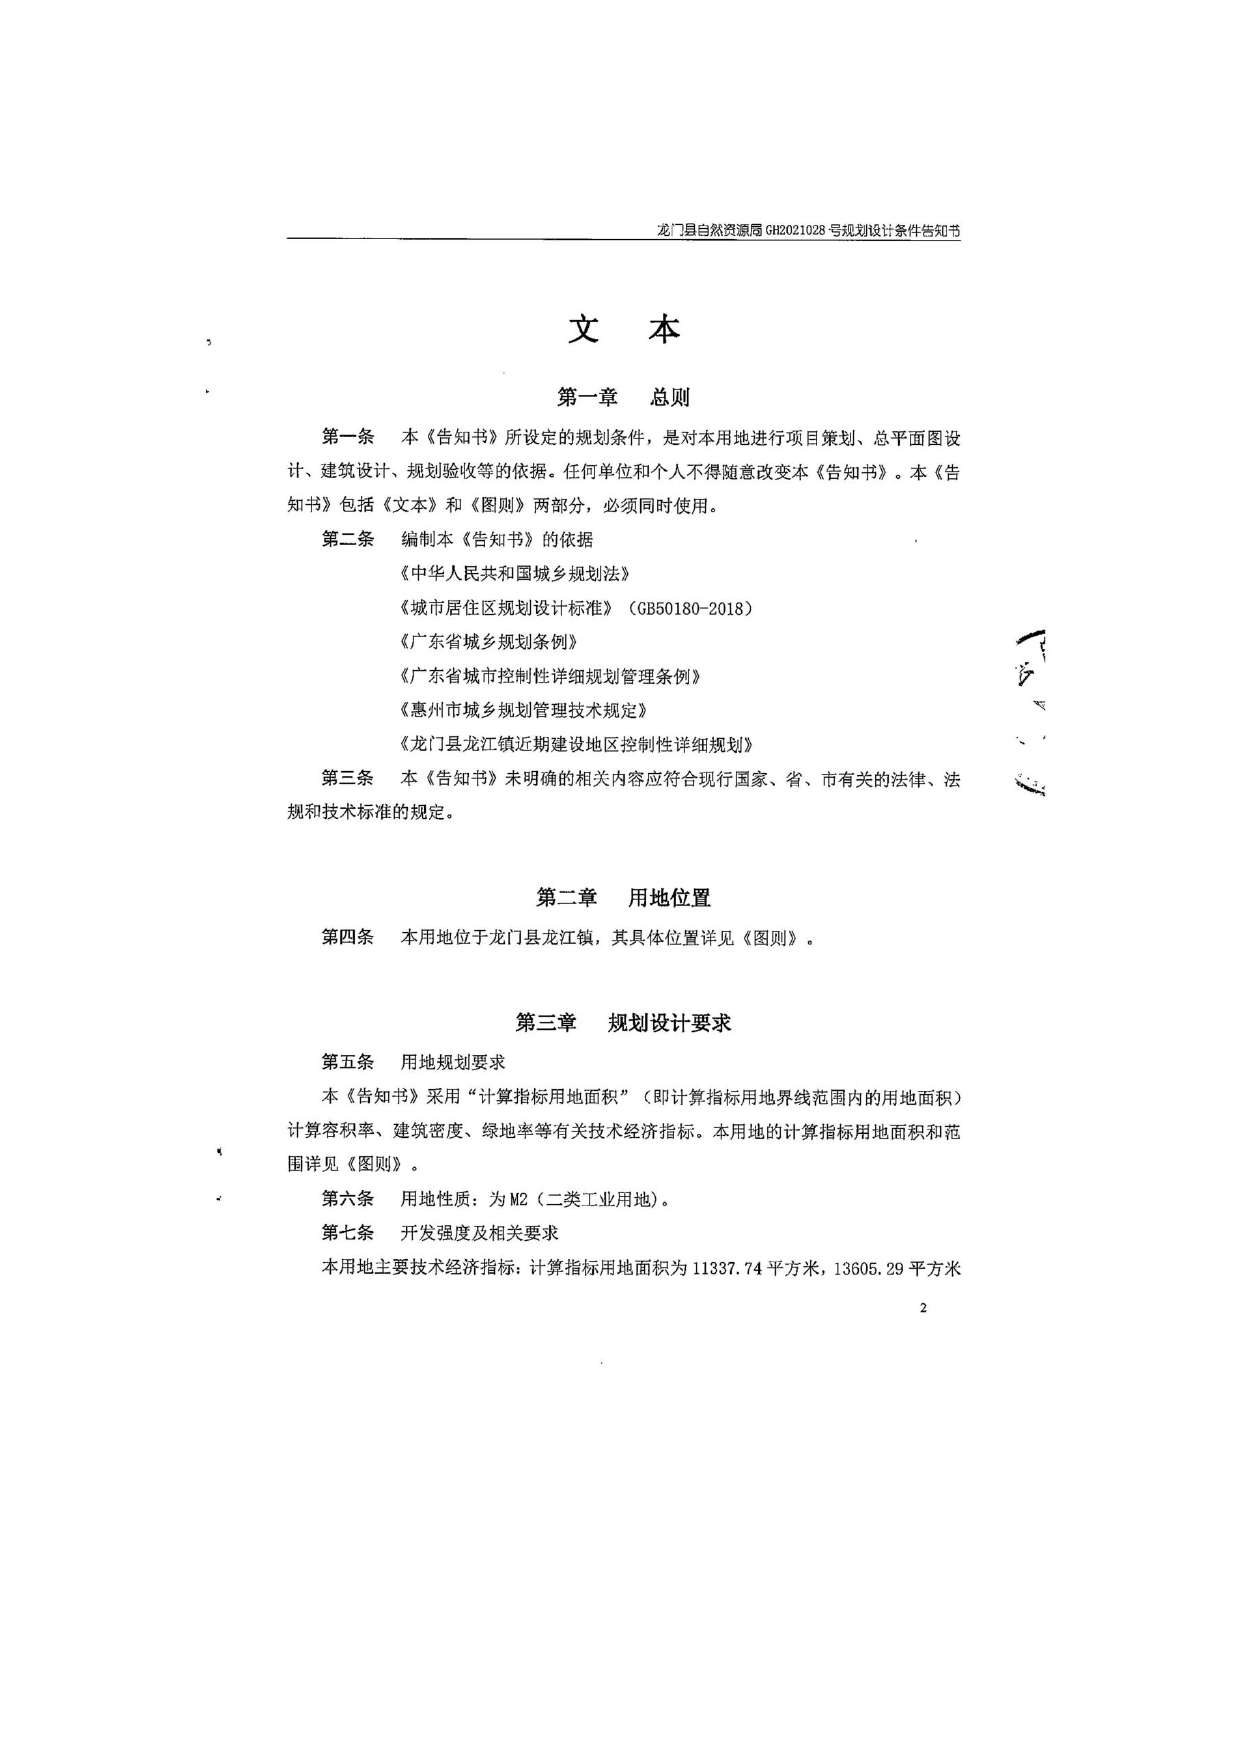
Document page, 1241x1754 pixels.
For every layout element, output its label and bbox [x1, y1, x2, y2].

picture [187, 162, 1053, 1386]
